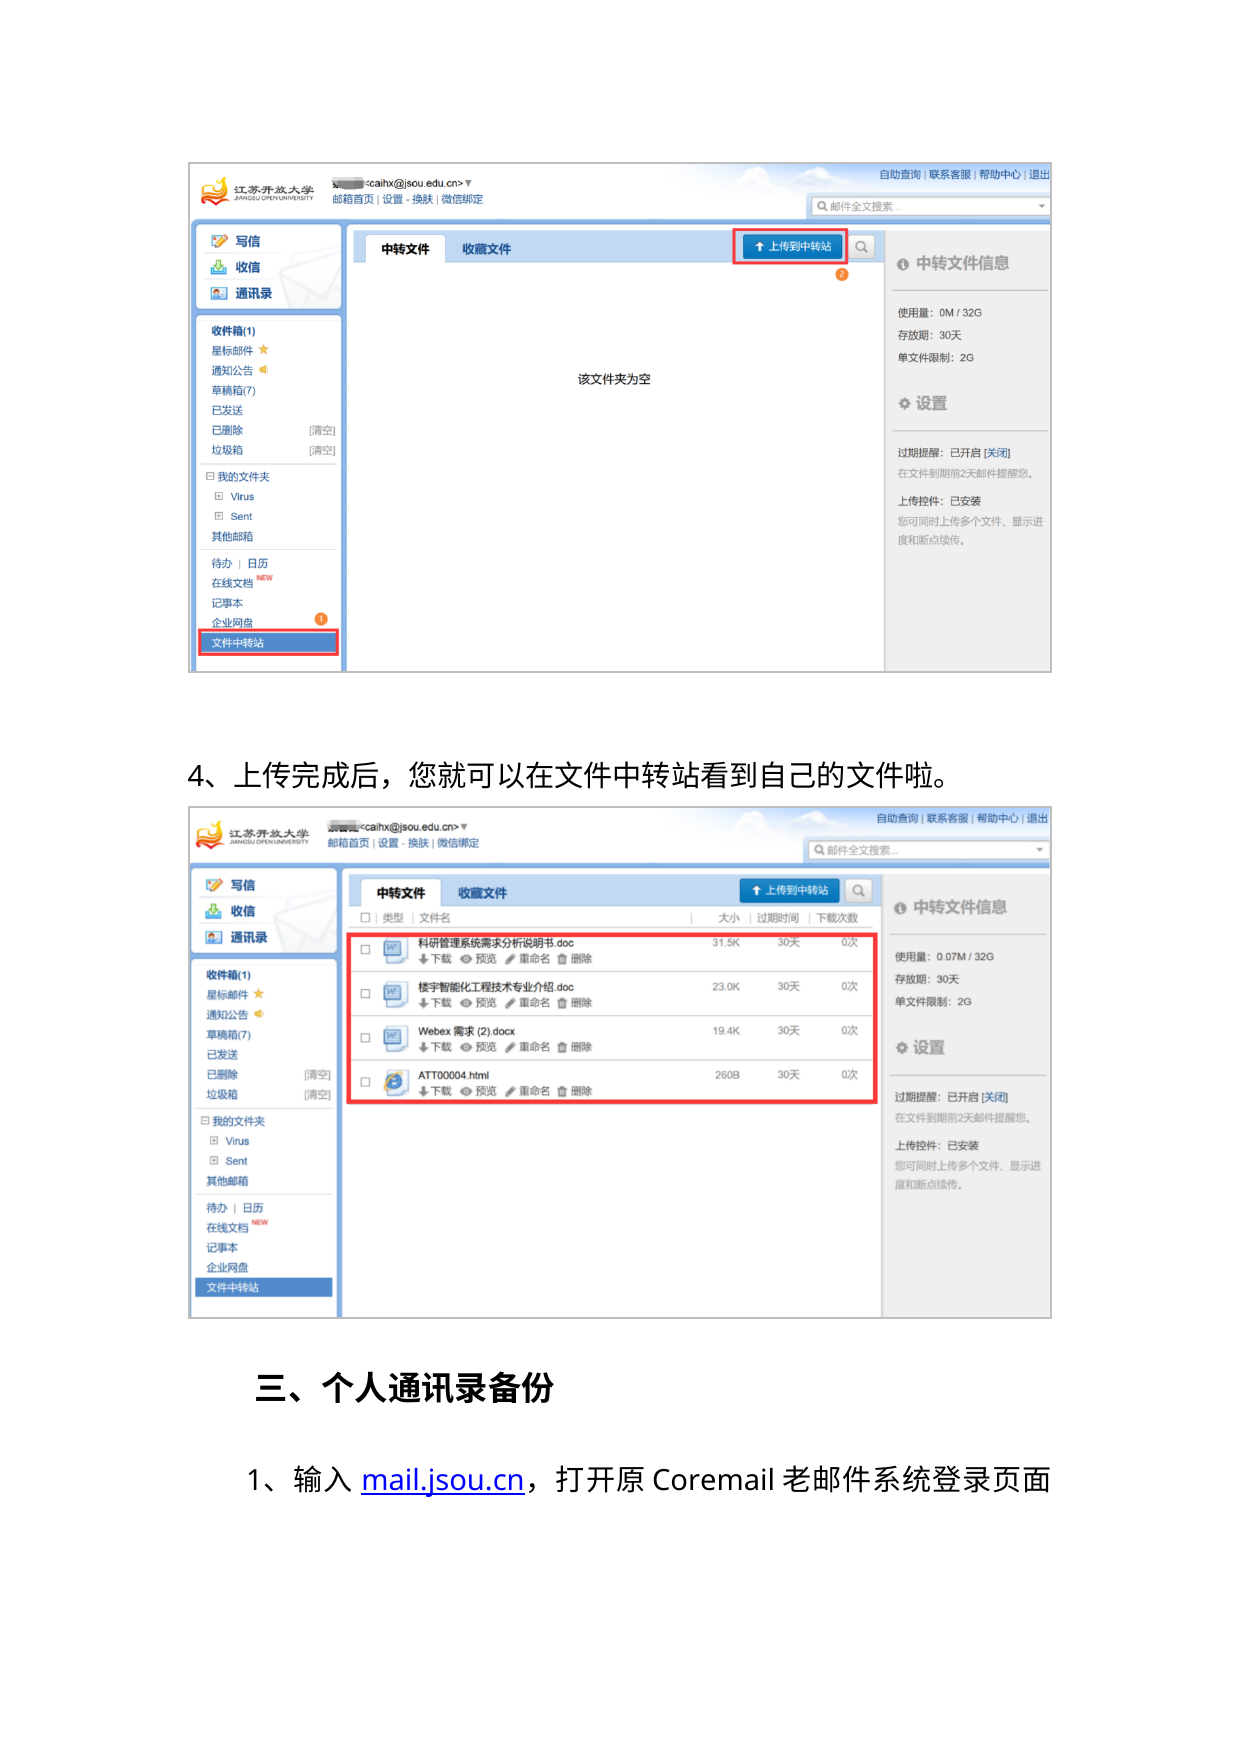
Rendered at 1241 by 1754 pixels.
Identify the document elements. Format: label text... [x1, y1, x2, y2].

subtitle 三、个人通讯录备份 [254, 1353, 1053, 1418]
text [187, 1445, 1053, 1510]
picture [190, 808, 1050, 1317]
picture [190, 164, 1050, 671]
text 4、上传完成后，您就可以在文件中转站看到自己的文件啦。 [187, 741, 1053, 806]
